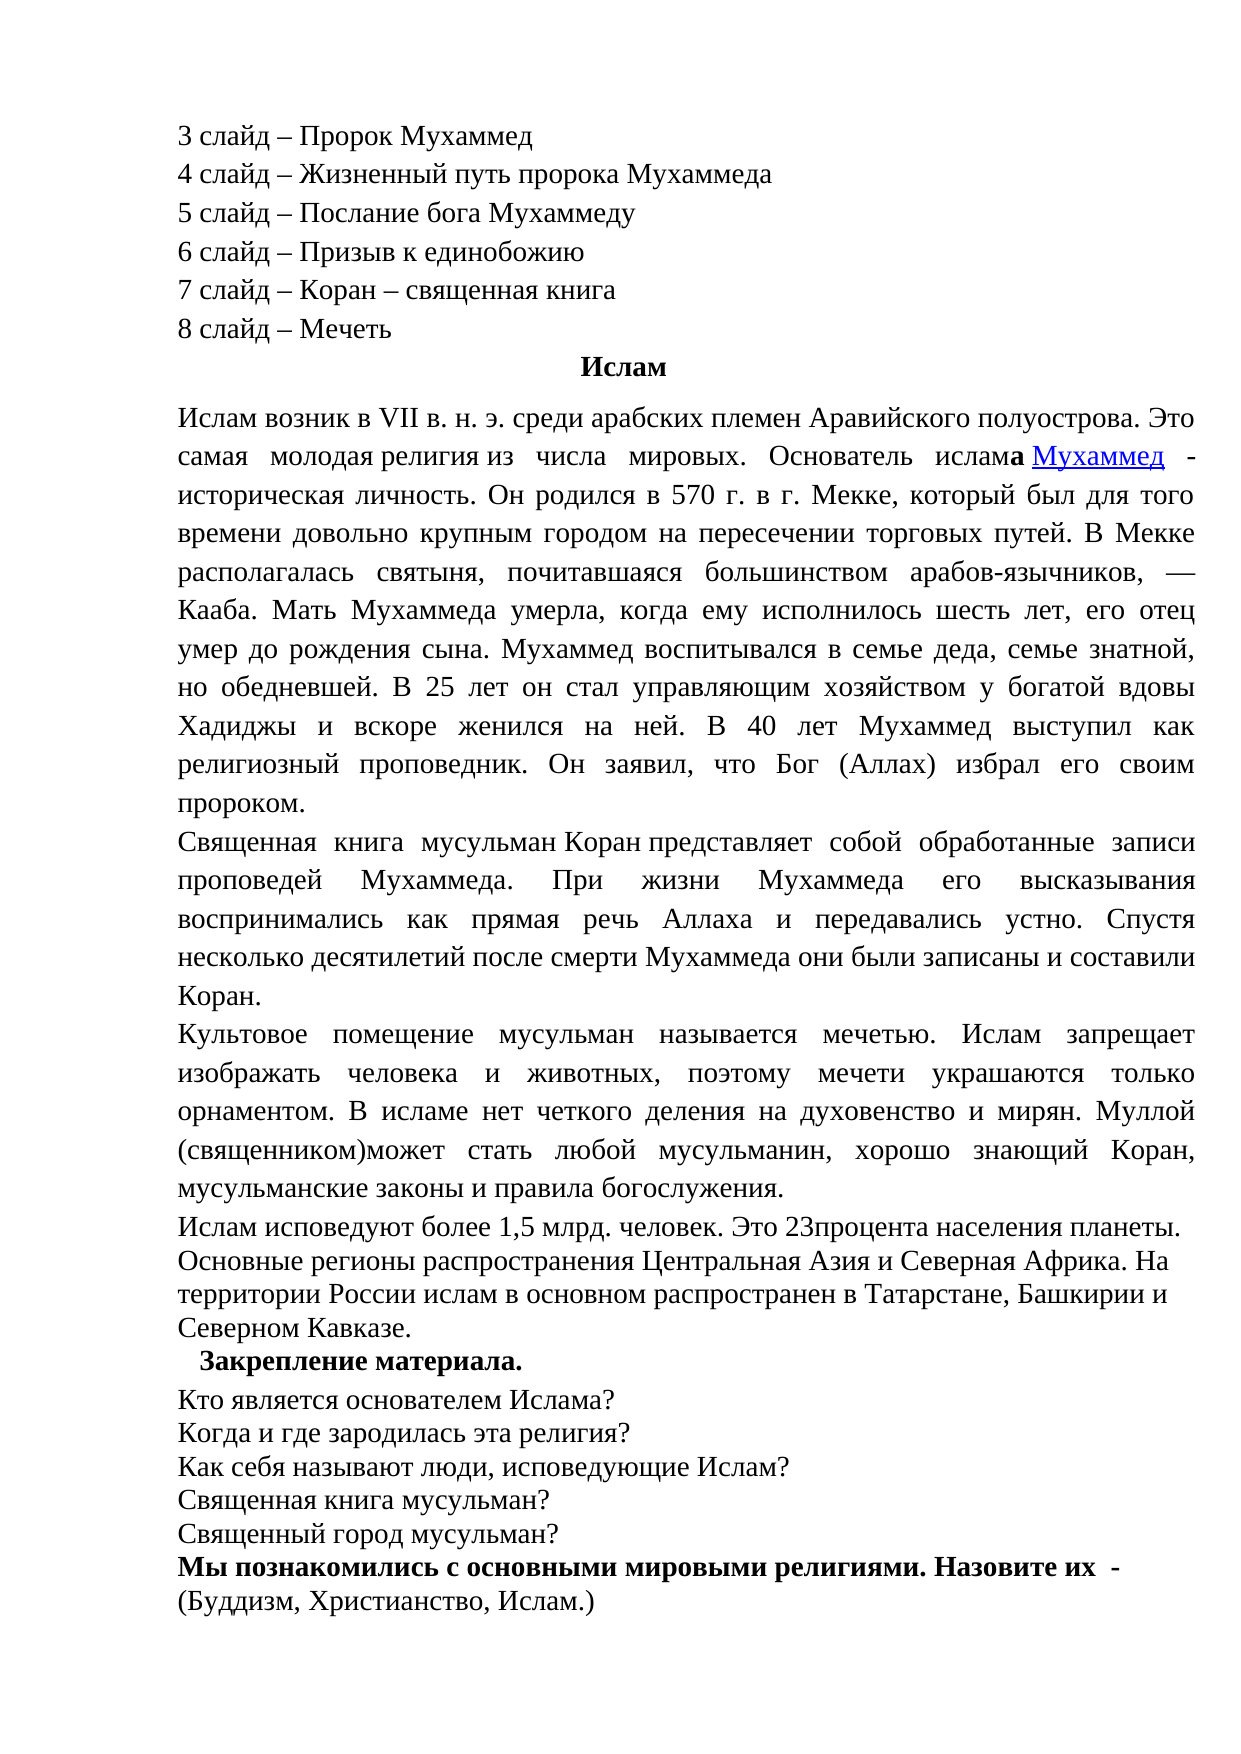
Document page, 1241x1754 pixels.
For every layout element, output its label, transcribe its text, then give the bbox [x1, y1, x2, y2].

text 3 слайд – Пророк Мухаммед [177, 118, 1196, 152]
text Основные регионы распространения Центральная Азия и Северная Африка. На территории России ислам в основном распространен в Татарстане, Башкирии и Северном Кавказе. [177, 1243, 1196, 1343]
text Как себя называют люди, исповедующие Ислам? [177, 1449, 1196, 1482]
text Закрепление материала. [177, 1343, 1196, 1377]
text 7 слайд – Коран – священная книга [177, 272, 1196, 306]
text Когда и где зародилась эта религия? [177, 1415, 1196, 1449]
text Ислам [177, 349, 1196, 383]
text Священная книга мусульман? [177, 1482, 1196, 1516]
text 5 слайд – Послание бога Мухаммеду [177, 195, 1196, 229]
text Священный город мусульман? [177, 1516, 1196, 1549]
text 8 слайд – Мечеть [177, 311, 1196, 344]
text Мы познакомились с основными мировыми религиями. Назовите их - (Буддизм, Христианство, Ислам.) [177, 1549, 1196, 1617]
text Культовое помещение мусульман называется мечетью. Ислам запрещает изображать человека и животных, поэтому мечети украшаются только орнаментом. В исламе нет четкого деления на духовенство и мирян. Муллой (священником)может стать любой мусульманин, хорошо знающий Коран, мусульманские законы и правила богослужения. [177, 1016, 1196, 1204]
text Ислам возник в VII в. н. э. среди арабских племен Аравийского полуострова. Это самая молодая религия из числа мировых. Основатель ислама Мухаммед - историческая личность. Он родился в 570 г. в г. Мекке, который был для того времени довольно крупным городом на пересечении торговых путей. В Мекке располагалась святыня, почитавшаяся большинством арабов-язычников, — Кааба. Мать Мухаммеда умерла, когда ему исполнилось шесть лет, его отец умер до рождения сына. Мухаммед воспитывался в семье деда, семье знатной, но обедневшей. В 25 лет он стал управляющим хозяйством у богатой вдовы Хадиджы и вскоре женился на ней. В 40 лет Мухаммед выступил как религиозный проповедник. Он заявил, что Бог (Аллах) избрал его своим пророком. [177, 400, 1196, 819]
text Священная книга мусульман Коран представляет собой обработанные записи проповедей Мухаммеда. При жизни Мухаммеда его высказывания воспринимались как прямая речь Аллаха и передавались устно. Спустя несколько десятилетий после смерти Мухаммеда они были записаны и составили Коран. [177, 824, 1196, 1011]
text Кто является основателем Ислама? [177, 1382, 1196, 1415]
text 4 слайд – Жизненный путь пророка Мухаммеда [177, 157, 1196, 190]
text Ислам исповедуют более 1,5 млрд. человек. Это 23процента населения планеты. [177, 1209, 1196, 1243]
text 6 слайд – Призыв к единобожию [177, 234, 1196, 267]
